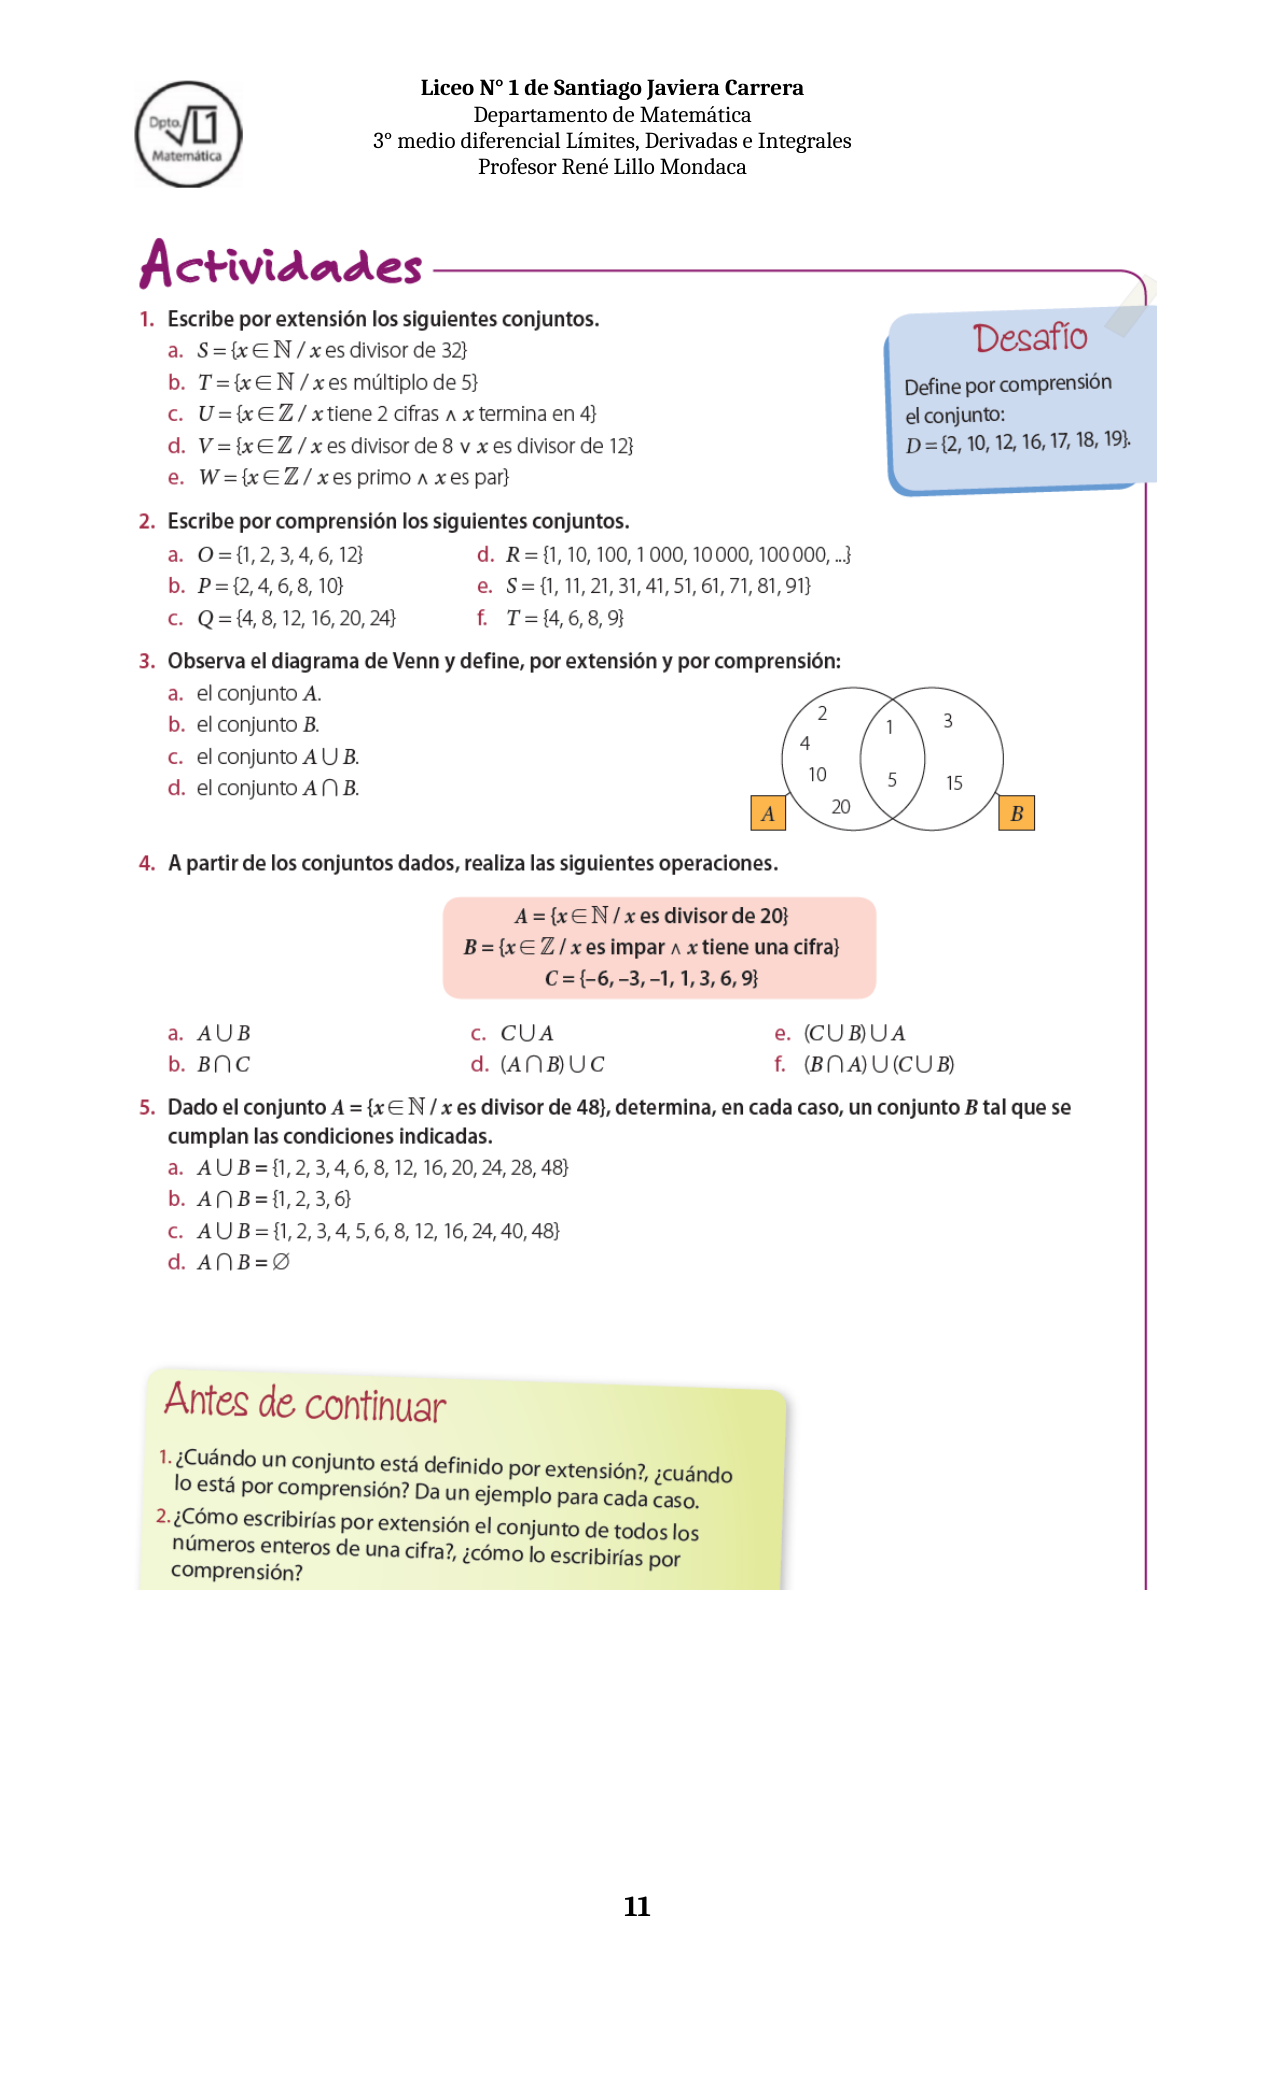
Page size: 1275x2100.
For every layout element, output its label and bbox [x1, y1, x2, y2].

picture [129, 75, 248, 193]
